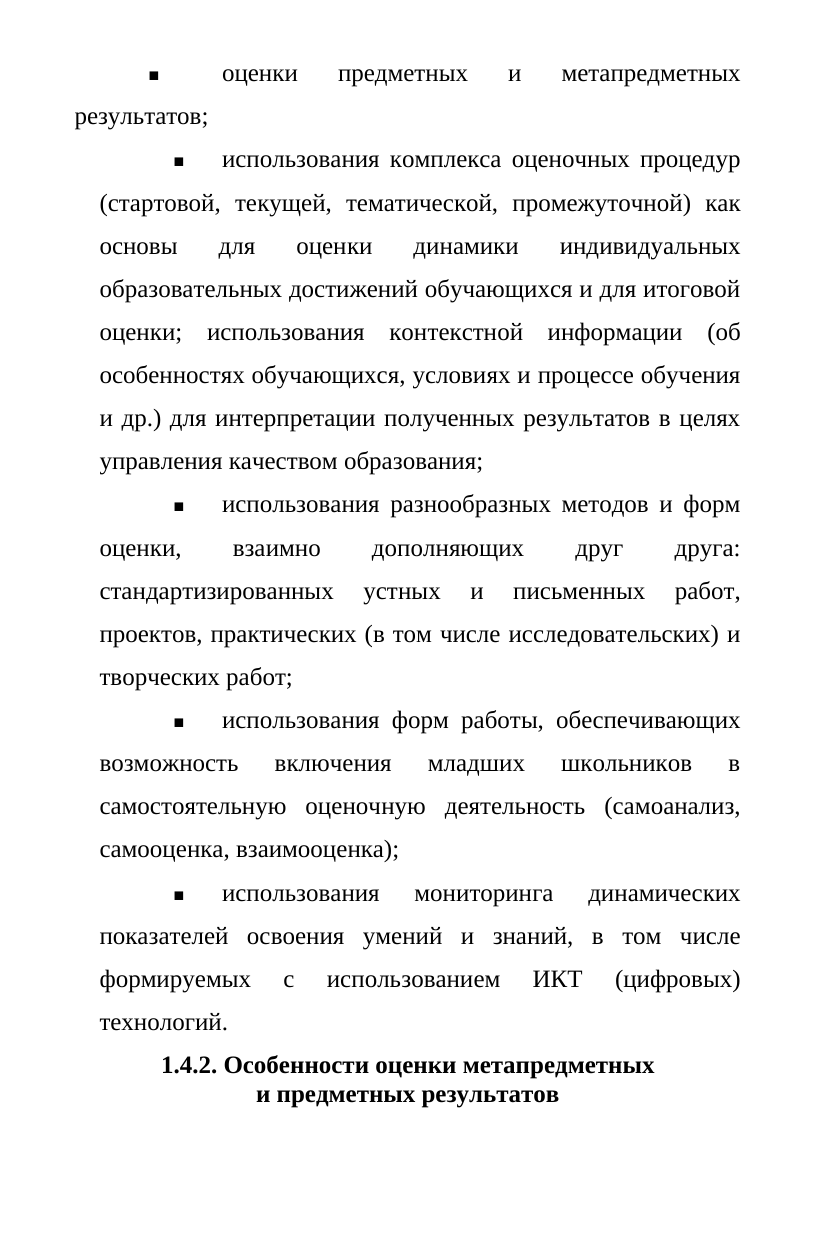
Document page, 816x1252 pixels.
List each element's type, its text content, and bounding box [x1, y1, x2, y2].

list оценки предметных и метапредметных результатов; [74, 58, 741, 130]
list использования форм работы, обеспечивающих возможность включения младших школьников в самостоятельную оценочную деятельность (самоанализ, самооценка, взаимооценка); [99, 705, 741, 863]
list использования комплекса оценочных процедур (стартовой, текущей, тематической, промежуточной) как основы для оценки динамики индивидуальных образовательных достижений обучающихся и для итоговой оценки; использования контекстной информации (об особенностях обучающихся, условиях и процессе обучения и др.) для интерпретации полученных результатов в целях управления качеством образования; [99, 144, 741, 475]
list использования мониторинга динамических показателей освоения умений и знаний, в том числе формируемых с использованием ИКТ (цифровых) технологий. [99, 878, 741, 1036]
text 1.4.2. Особенности оценки метапредметных [74, 1050, 741, 1079]
text и предметных результатов [74, 1079, 741, 1108]
list использования разнообразных методов и форм оценки, взаимно дополняющих друг друга: стандартизированных устных и письменных работ, проектов, практических (в том числе исследовательских) и творческих работ; [99, 489, 741, 691]
